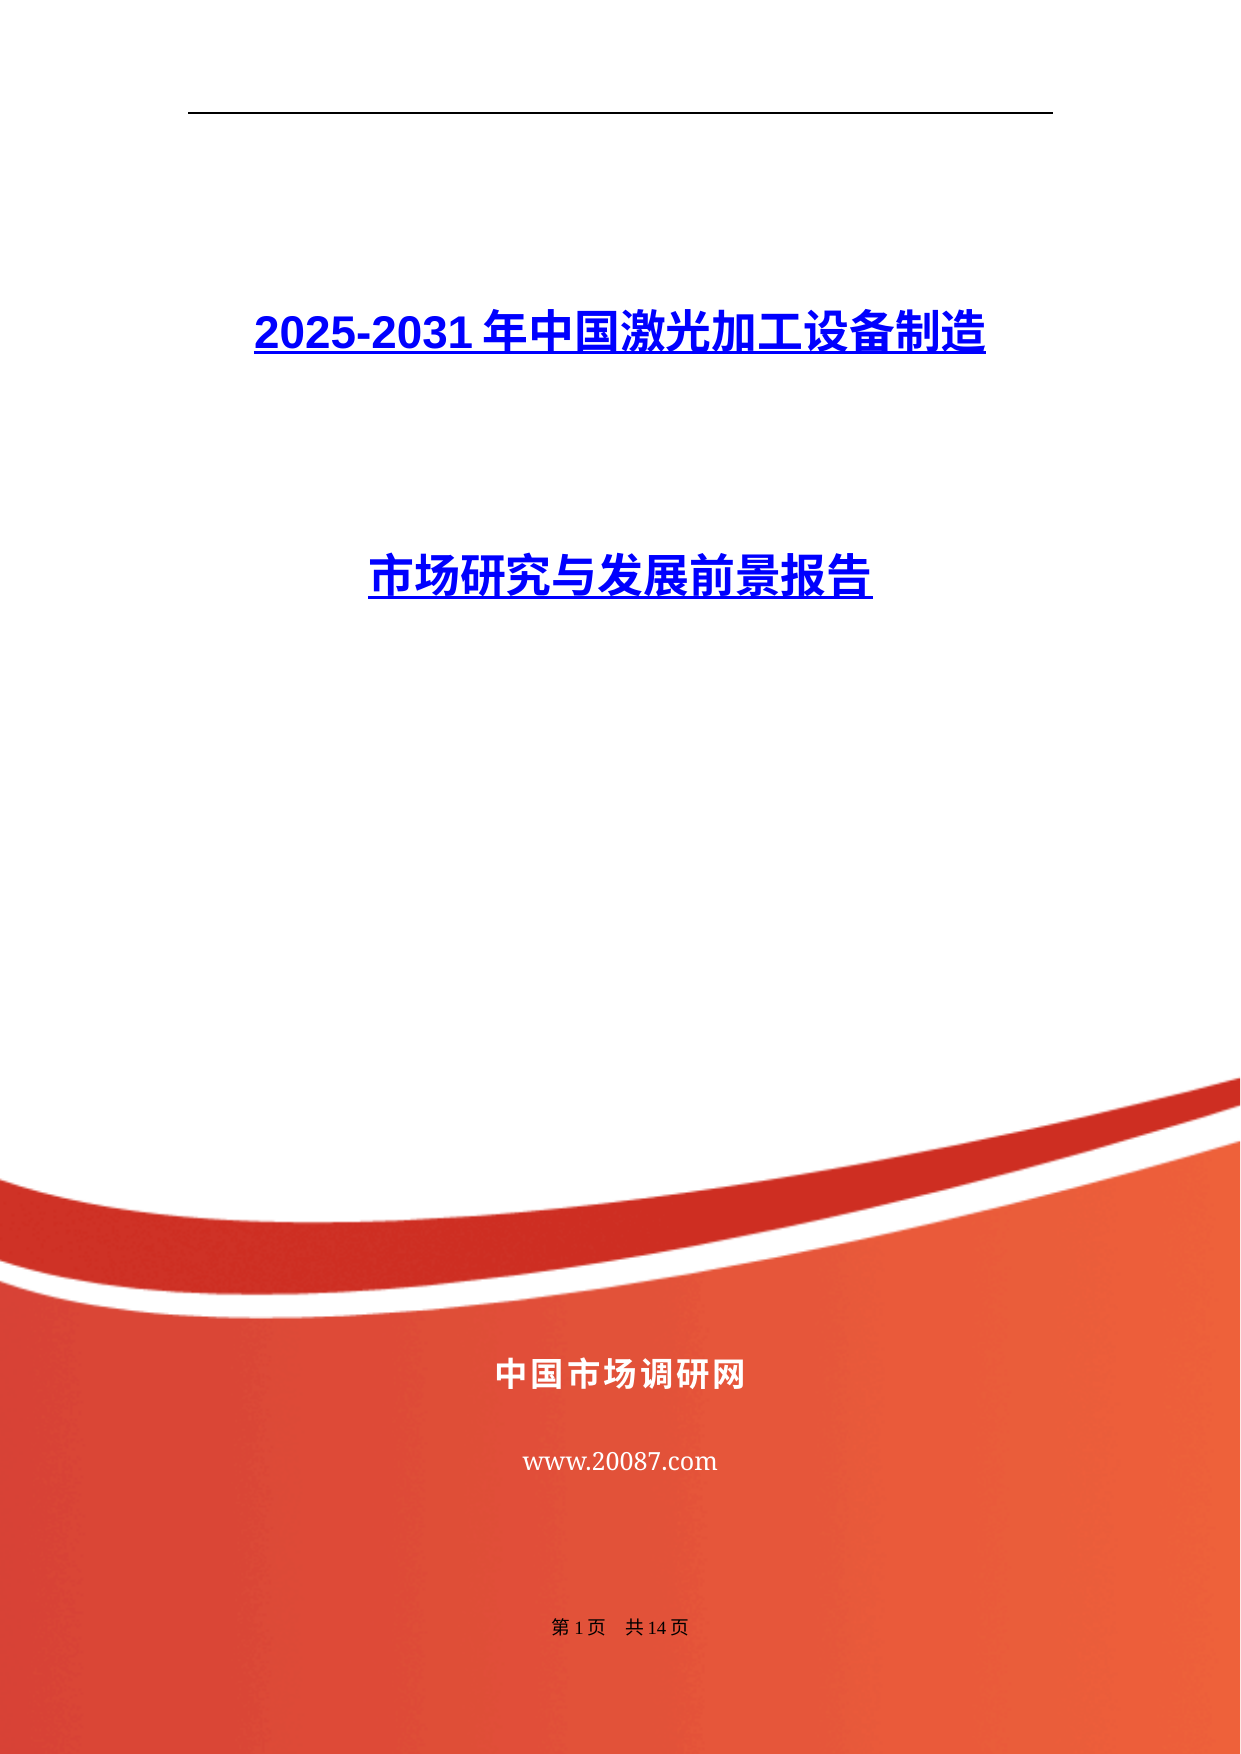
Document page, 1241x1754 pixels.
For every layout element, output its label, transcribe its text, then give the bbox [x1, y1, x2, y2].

text www.20087.com [187, 1428, 1053, 1493]
subtitle 中国市场调研网 [187, 1339, 1053, 1404]
table_header 2025-2031年中国激光加工设备制造市场研究与发展前景报告 [188, 207, 1053, 773]
picture [0, 1006, 1241, 1754]
